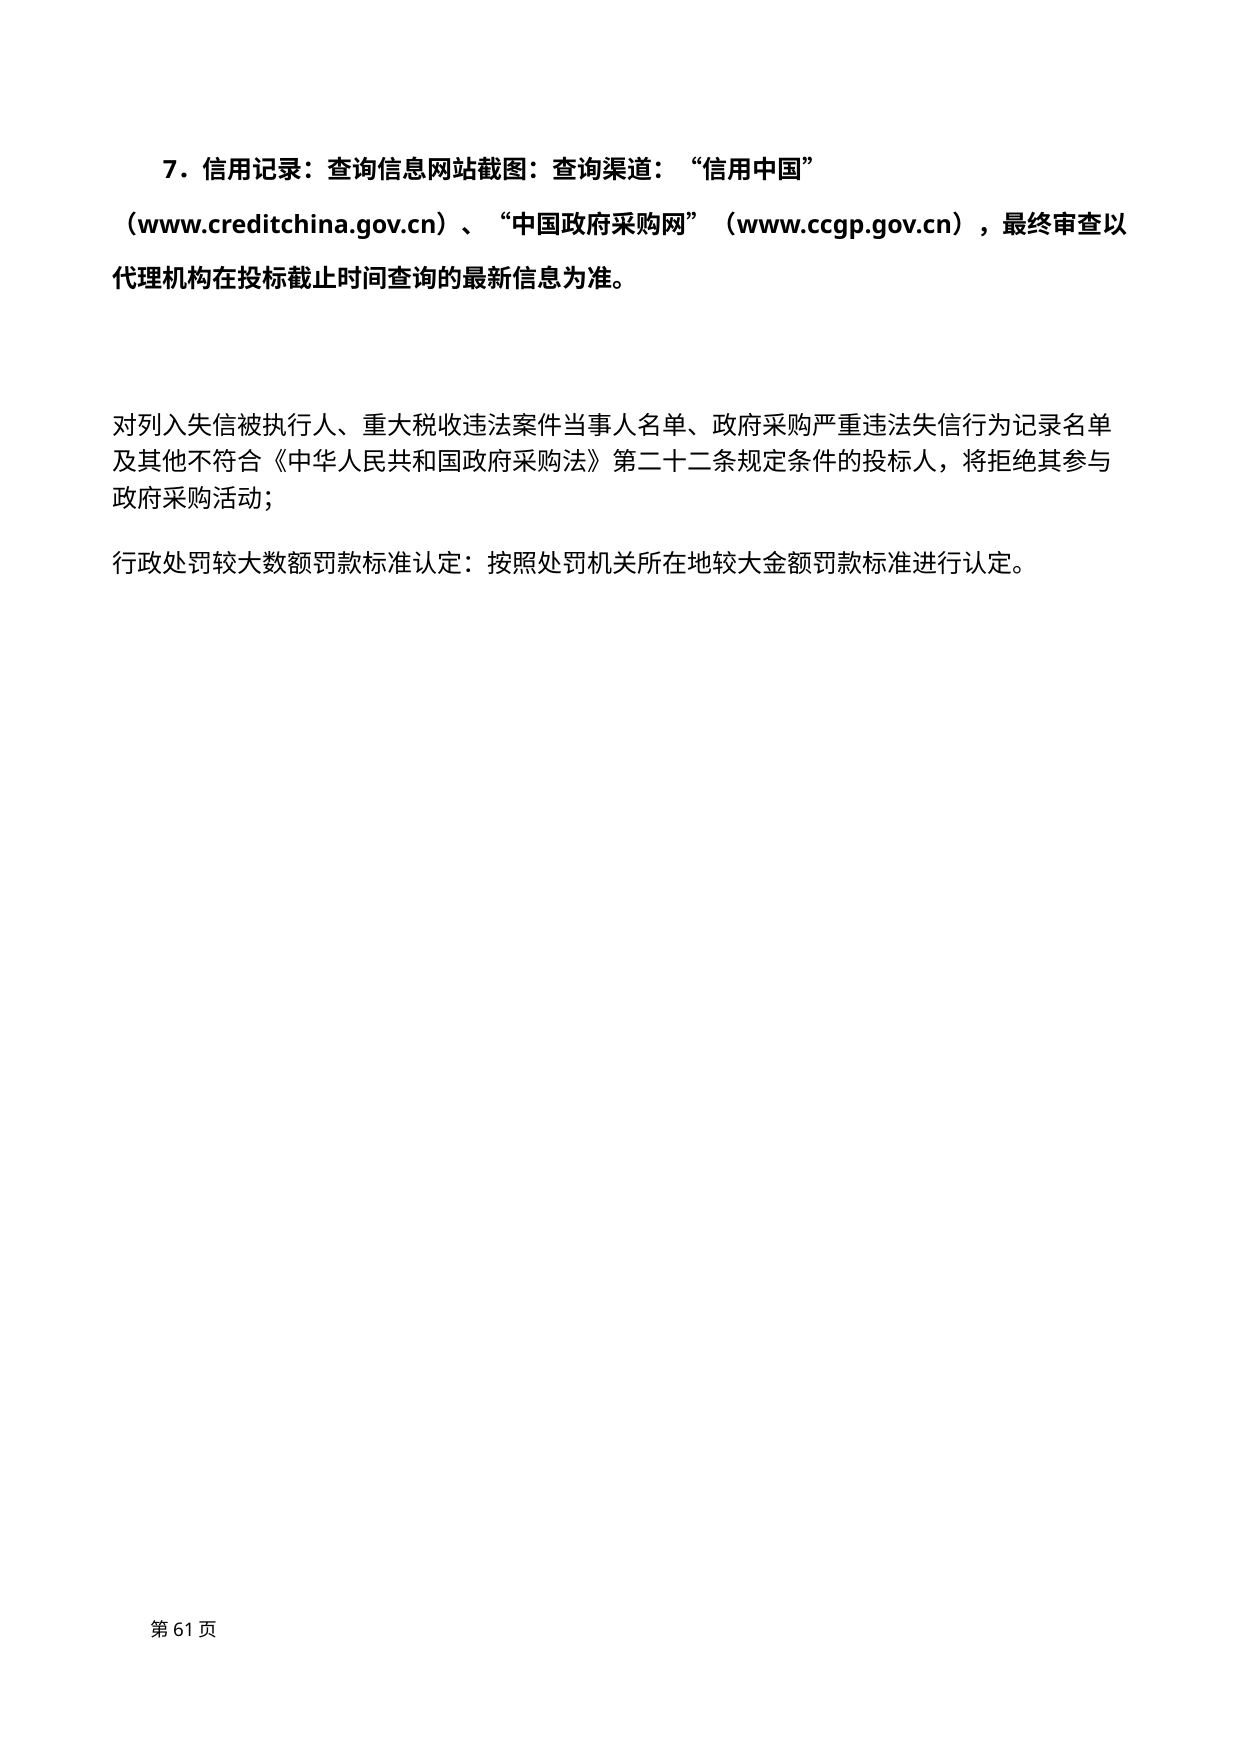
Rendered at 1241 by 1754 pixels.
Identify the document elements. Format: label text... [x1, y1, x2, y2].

text 行政处罚较大数额罚款标准认定：按照处罚机关所在地较大金额罚款标准进行认定。 [112, 543, 1128, 580]
subtitle 信用记录：查询信息网站截图：查询渠道：“信用中国”（www.creditchina.gov.cn）、“中国政府采购网”（www.ccgp.gov.cn），最终审查以代理机构在投标截止时间查询的最新信息为准。 [112, 150, 1128, 295]
text 对列入失信被执行人、重大税收违法案件当事人名单、政府采购严重违法失信行为记录名单及其他不符合《中华人民共和国政府采购法》第二十二条规定条件的投标人，将拒绝其参与政府采购活动； [112, 406, 1128, 514]
